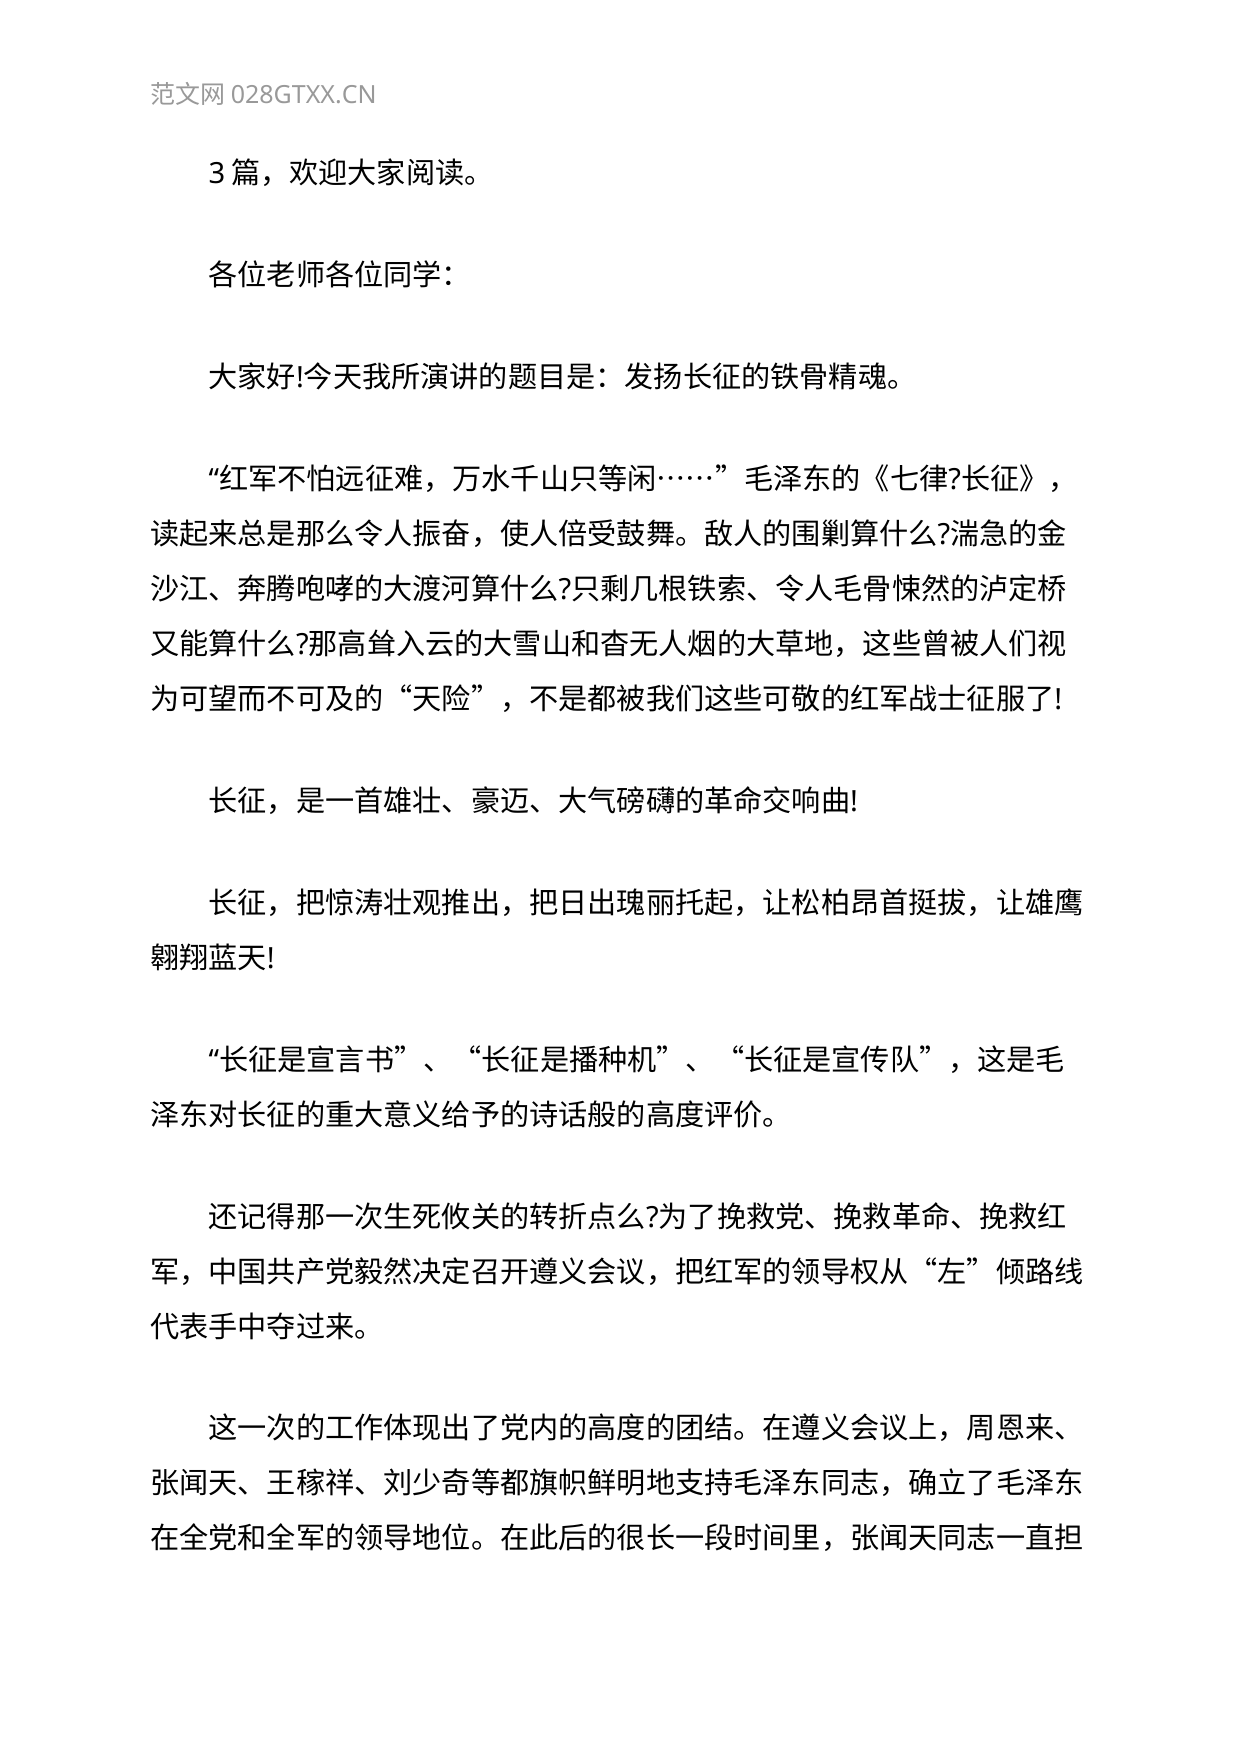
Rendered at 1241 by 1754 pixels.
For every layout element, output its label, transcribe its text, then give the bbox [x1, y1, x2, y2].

text 还记得那一次生死攸关的转折点么?为了挽救党、挽救革命、挽救红军，中国共产党毅然决定召开遵义会议，把红军的领导权从“左”倾路线代表手中夺过来。 [150, 1193, 1090, 1346]
text 各位老师各位同学： [150, 252, 1090, 294]
text “红军不怕远征难，万水千山只等闲……”毛泽东的《七律?长征》，读起来总是那么令人振奋，使人倍受鼓舞。敌人的围剿算什么?湍急的金沙江、奔腾咆哮的大渡河算什么?只剩几根铁索、令人毛骨悚然的泸定桥又能算什么?那高耸入云的大雪山和杳无人烟的大草地，这些曾被人们视为可望而不可及的“天险”，不是都被我们这些可敬的红军战士征服了! [150, 456, 1090, 718]
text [150, 1405, 1090, 1557]
text 长征，是一首雄壮、豪迈、大气磅礴的革命交响曲! [150, 778, 1090, 820]
text “长征是宣言书”、“长征是播种机”、“长征是宣传队”，这是毛泽东对长征的重大意义给予的诗话般的高度评价。 [150, 1037, 1090, 1134]
text 大家好!今天我所演讲的题目是：发扬长征的铁骨精魂。 [150, 354, 1090, 396]
text 3篇，欢迎大家阅读。 [150, 150, 1090, 192]
text 长征，把惊涛壮观推出，把日出瑰丽托起，让松柏昂首挺拔，让雄鹰翱翔蓝天! [150, 880, 1090, 977]
